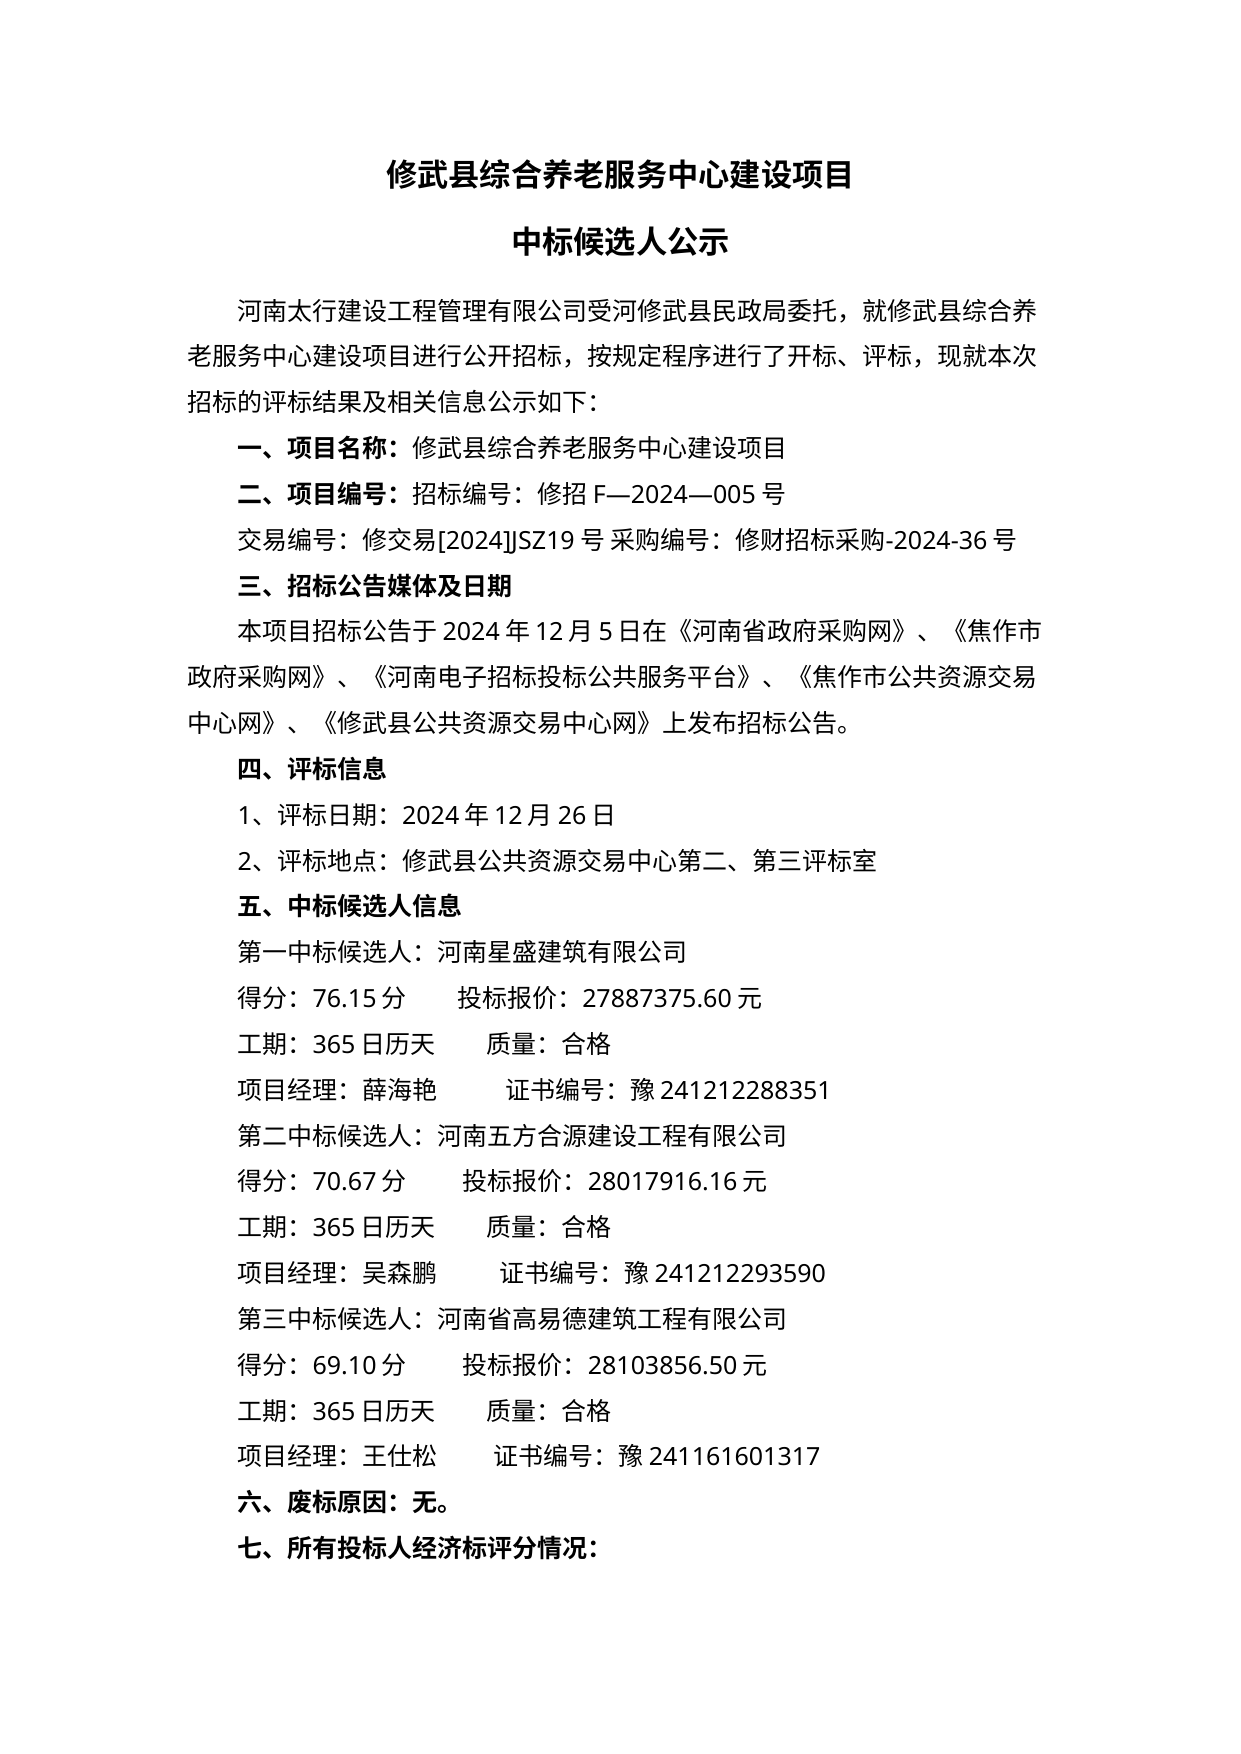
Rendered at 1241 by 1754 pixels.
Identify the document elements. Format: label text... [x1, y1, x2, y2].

list 第二中标候选人：河南五方合源建设工程有限公司 [187, 1108, 1053, 1154]
list 项目经理：王仕松 证书编号：豫241161601317 [187, 1429, 1053, 1475]
text 交易编号：修交易[2024]JSZ19号 采购编号：修财招标采购-2024-36号 [187, 512, 1053, 558]
text 修武县综合养老服务中心建设项目 [187, 150, 1053, 196]
list 七、所有投标人经济标评分情况： [187, 1521, 1053, 1567]
list 一、项目名称：修武县综合养老服务中心建设项目 [187, 421, 1053, 467]
list 二、项目编号：招标编号：修招F—2024—005号 [187, 467, 1053, 512]
text 本项目招标公告于2024年12月5日在《河南省政府采购网》、《焦作市政府采购网》、《河南电子招标投标公共服务平台》、《焦作市公共资源交易中心网》、《修武县公共资源交易中心网》上发布招标公告。 [187, 604, 1053, 742]
list 第三中标候选人：河南省高易德建筑工程有限公司 [187, 1292, 1053, 1337]
list 项目经理：薛海艳 证书编号：豫241212288351 [187, 1062, 1053, 1108]
text 五、中标候选人信息 [187, 879, 1053, 925]
text 三、招标公告媒体及日期 [187, 558, 1053, 604]
text 四、评标信息 [187, 742, 1053, 787]
list 工期：365日历天 质量：合格 [187, 1017, 1053, 1062]
text 中标候选人公示 [187, 217, 1053, 262]
list 得分：70.67分 投标报价：28017916.16元 [187, 1154, 1053, 1200]
list 六、废标原因：无。 [187, 1475, 1053, 1521]
list 工期：365日历天 质量：合格 [187, 1383, 1053, 1429]
list 得分：69.10分 投标报价：28103856.50元 [187, 1337, 1053, 1383]
list 得分：76.15分 投标报价：27887375.60元 [187, 971, 1053, 1017]
list 项目经理：吴森鹏 证书编号：豫241212293590 [187, 1246, 1053, 1292]
list 工期：365日历天 质量：合格 [187, 1200, 1053, 1246]
text 1、评标日期：2024年12月26日 [187, 787, 1053, 833]
text 2、评标地点：修武县公共资源交易中心第二、第三评标室 [187, 833, 1053, 879]
list 第一中标候选人：河南星盛建筑有限公司 [187, 925, 1053, 971]
list 河南太行建设工程管理有限公司受河修武县民政局委托，就修武县综合养老服务中心建设项目进行公开招标，按规定程序进行了开标、评标，现就本次招标的评标结果及相关信息公示如下： [187, 283, 1053, 421]
